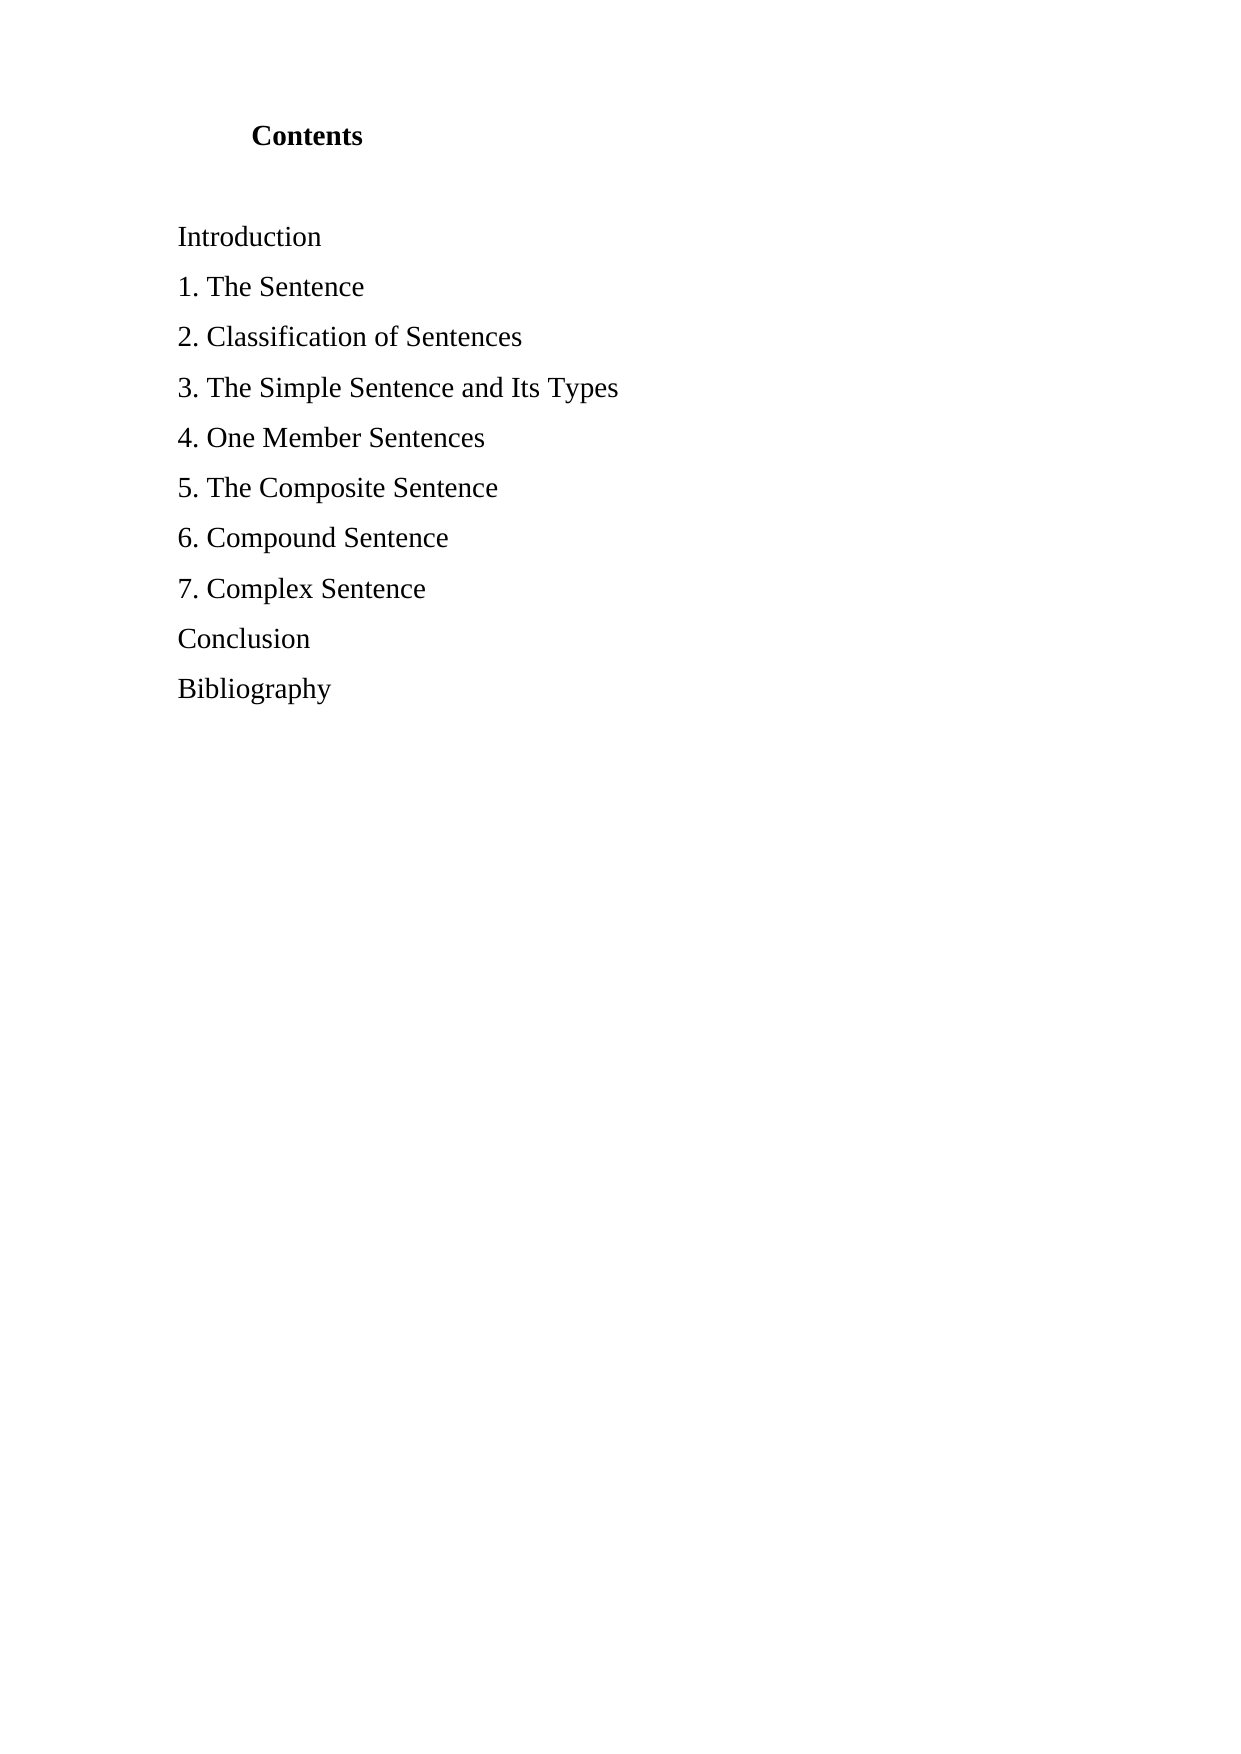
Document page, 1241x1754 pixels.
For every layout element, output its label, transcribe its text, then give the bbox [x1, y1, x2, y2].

text 5. The Composite Sentence [177, 470, 1152, 504]
text 4. One Member Sentences [177, 420, 1152, 453]
text Contents [177, 118, 1152, 152]
text 3. The Simple Sentence and Its Types [177, 370, 1152, 403]
text Bibliography [177, 672, 1152, 705]
text 1. The Sentence [177, 269, 1152, 303]
text 7. Complex Sentence [177, 571, 1152, 604]
text 6. Compound Sentence [177, 521, 1152, 554]
text 2. Classification of Sentences [177, 319, 1152, 353]
text Conclusion [177, 621, 1152, 655]
text Introduction [177, 219, 1152, 252]
